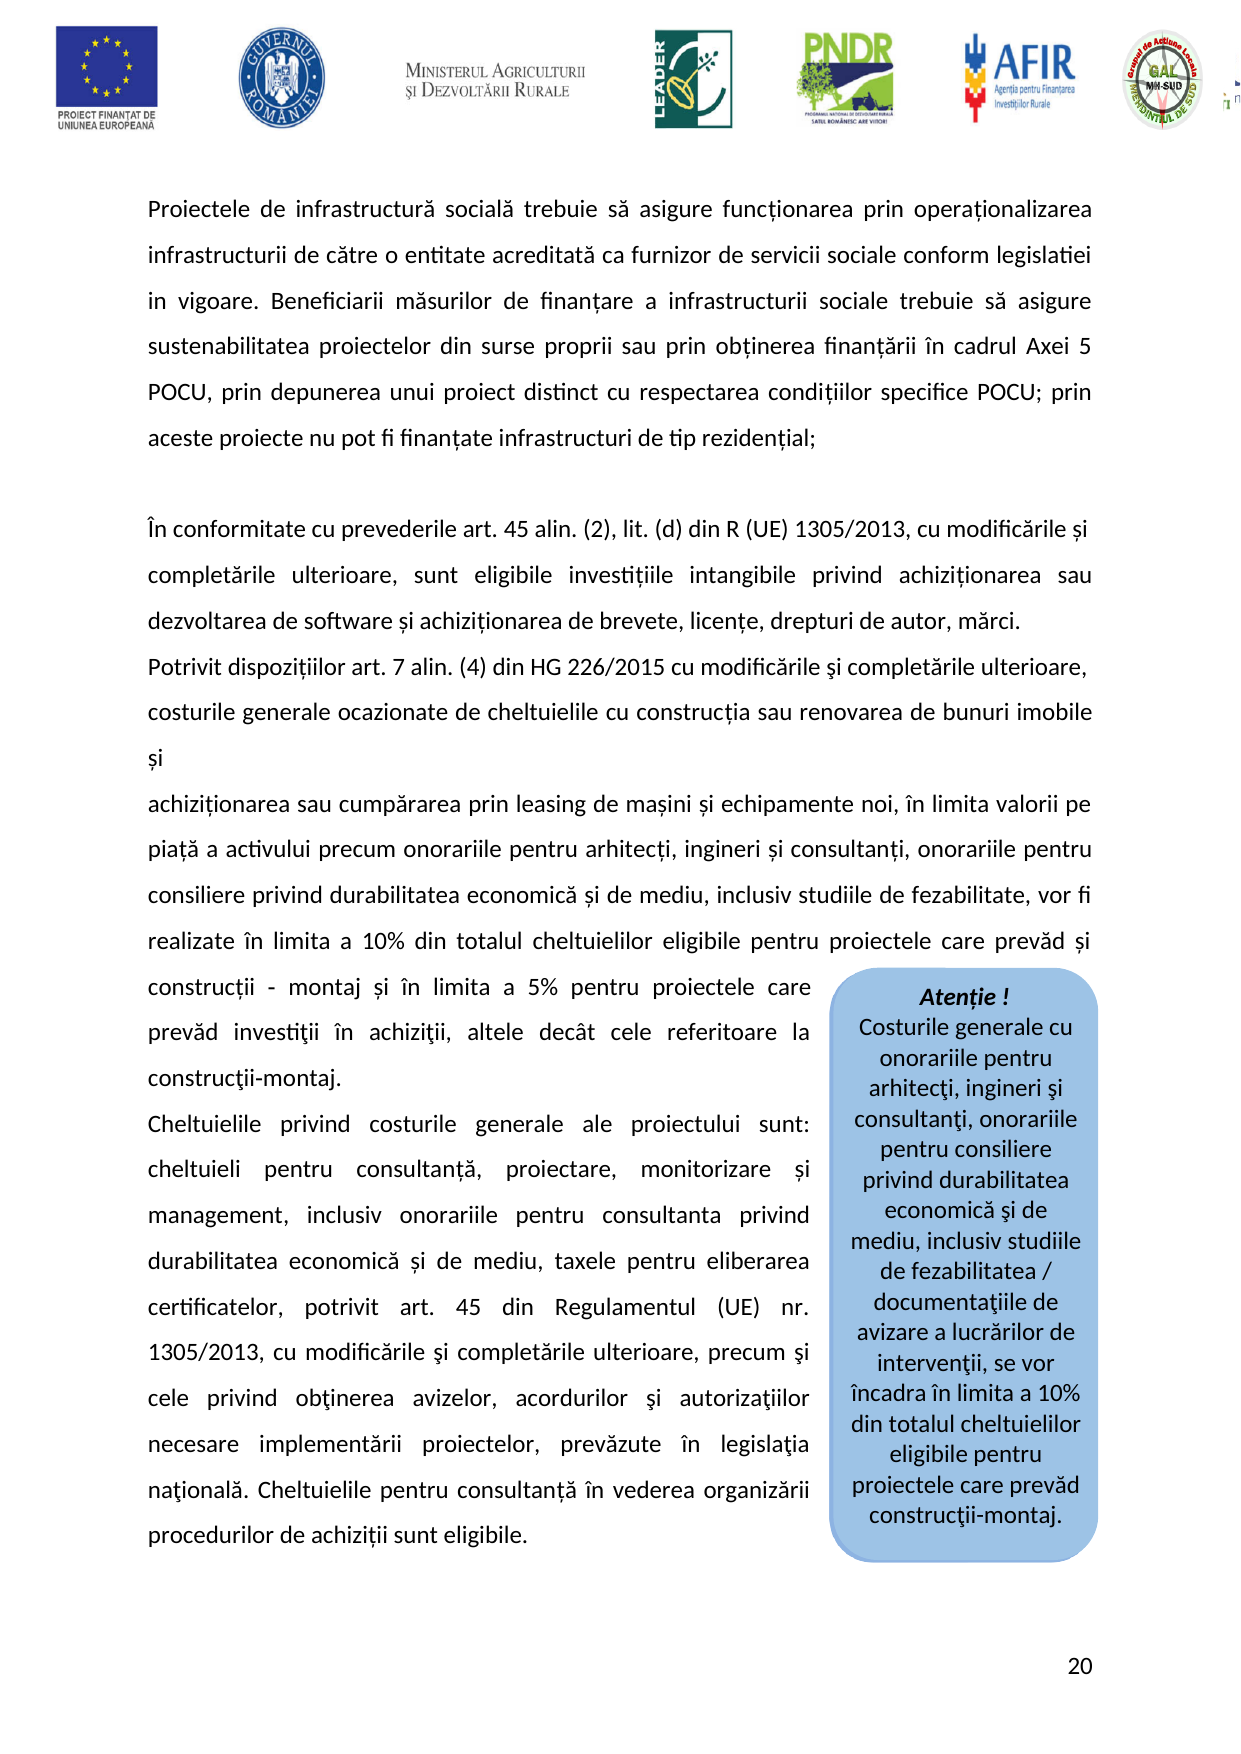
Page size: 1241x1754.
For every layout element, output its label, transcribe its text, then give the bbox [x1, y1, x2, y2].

text completările ulterioare, sunt eligibile investițiile intangibile privind achiziționarea sau dezvoltarea de software și achiziționarea de brevete, licențe, drepturi de autor, mărci. [148, 559, 1093, 635]
text costurile generale ocazionate de cheltuielile cu construcția sau renovarea de bunuri imobile și [148, 696, 1093, 773]
text Potrivit dispozițiilor art. 7 alin. (4) din HG 226/2015 cu modificările şi completările ulterioare, [148, 651, 1093, 681]
text achiziționarea sau cumpărarea prin leasing de mașini și echipamente noi, în limita valorii pe piață a activului precum onorariile pentru arhitecți, ingineri și consultanți, onorariile pentru consiliere privind durabilitatea economică și de mediu, inclusiv studiile de fezabilitate, vor fi realizate în limita a 10% din totalul cheltuielilor eligibile pentru proiectele care prevăd și construcții ‐ montaj și în limita a 5% pentru proiectele care prevăd investiţii în achiziţii, altele decât cele referitoare la construcţii‐montaj. [148, 788, 1093, 1093]
picture [27, 18, 1241, 132]
text Cheltuielile privind costurile generale ale proiectului sunt: cheltuieli pentru consultanță, proiectare, monitorizare și management, inclusiv onorariile pentru consultanta privind durabilitatea economică și de mediu, taxele pentru eliberarea certificatelor, potrivit art. 45 din Regulamentul (UE) nr. 1305/2013, cu modificările şi completările ulterioare, precum şi cele privind obţinerea avizelor, acordurilor şi autorizaţiilor necesare implementării proiectelor, prevăzute în legislaţia naţională. Cheltuielile pentru consultanță în vederea organizării procedurilor de achiziții sunt eligibile. [148, 1108, 841, 1550]
text În conformitate cu prevederile art. 45 alin. (2), lit. (d) din R (UE) 1305/2013, cu modificările și [148, 513, 1093, 544]
text Proiectele de infrastructură socială trebuie să asigure funcționarea prin operaționalizarea infrastructurii de către o entitate acreditată ca furnizor de servicii sociale conform legislatiei in vigoare. Beneficiarii măsurilor de finanțare a infrastructurii sociale trebuie să asigure sustenabilitatea proiectelor din surse proprii sau prin obținerea finanțării în cadrul Axei 5 POCU, prin depunerea unui proiect distinct cu respectarea condițiilor specifice POCU; prin aceste proiecte nu pot fi finanțate infrastructuri de tip rezidențial; [148, 193, 1093, 452]
